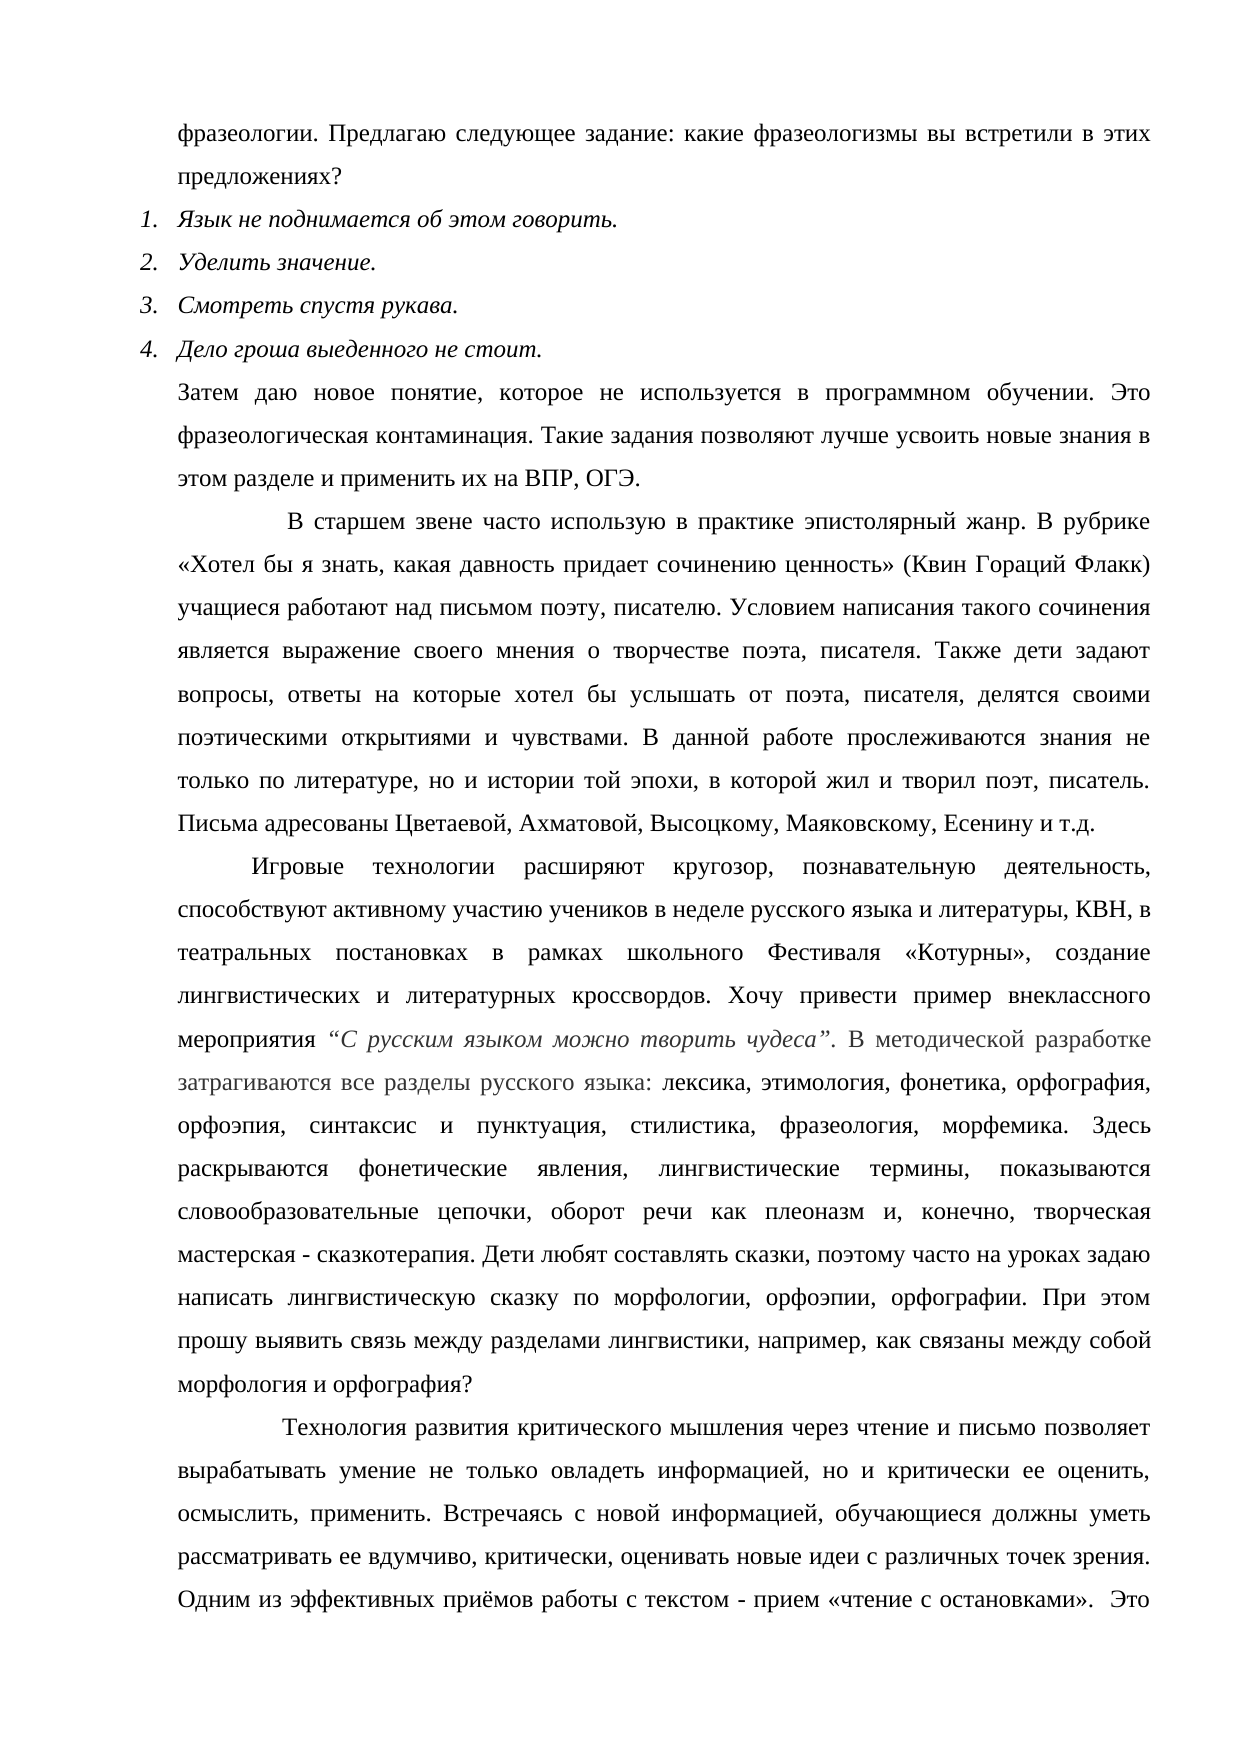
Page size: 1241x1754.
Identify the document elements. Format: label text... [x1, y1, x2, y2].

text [177, 1412, 1152, 1613]
list Затем даю новое понятие, которое не используется в программном обучении. Это фразеологическая контаминация. Такие задания позволяют лучше усвоить новые знания в этом разделе и применить их на ВПР, ОГЭ. [177, 377, 1152, 492]
text Игровые технологии расширяют кругозор, познавательную деятельность, способствуют активному участию учеников в неделе русского языка и литературы, КВН, в театральных постановках в рамках школьного Фестиваля «Котурны», создание лингвистических и литературных кроссвордов. Хочу привести пример внеклассного мероприятия “С русским языком можно творить чудеса”. В методической разработке затрагиваются все разделы русского языка: лексика, этимология, фонетика, орфография, орфоэпия, синтаксис и пунктуация, стилистика, фразеология, морфемика. Здесь раскрываются фонетические явления, лингвистические термины, показываются словообразовательные цепочки, оборот речи как плеоназм и, конечно, творческая мастерская - сказкотерапия. Дети любят составлять сказки, поэтому часто на уроках задаю написать лингвистическую сказку по морфологии, орфоэпии, орфографии. При этом прошу выявить связь между разделами лингвистики, например, как связаны между собой морфология и орфография? [177, 851, 1152, 1397]
list Уделить значение. [140, 247, 1152, 276]
list Язык не поднимается об этом говорить. [140, 204, 1152, 233]
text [177, 118, 1152, 190]
list Смотреть спустя рукава. [140, 291, 1152, 319]
text В старшем звене часто использую в практике эпистолярный жанр. В рубрике «Хотел бы я знать, какая давность придает сочинению ценность» (Квин Гораций Флакк) учащиеся работают над письмом поэту, писателю. Условием написания такого сочинения является выражение своего мнения о творчестве поэта, писателя. Также дети задают вопросы, ответы на которые хотел бы услышать от поэта, писателя, делятся своими поэтическими открытиями и чувствами. В данной работе прослеживаются знания не только по литературе, но и истории той эпохи, в которой жил и творил поэт, писатель. Письма адресованы Цветаевой, Ахматовой, Высоцкому, Маяковскому, Есенину и т.д. [177, 506, 1152, 837]
list Дело гроша выеденного не стоит. [140, 334, 1152, 362]
